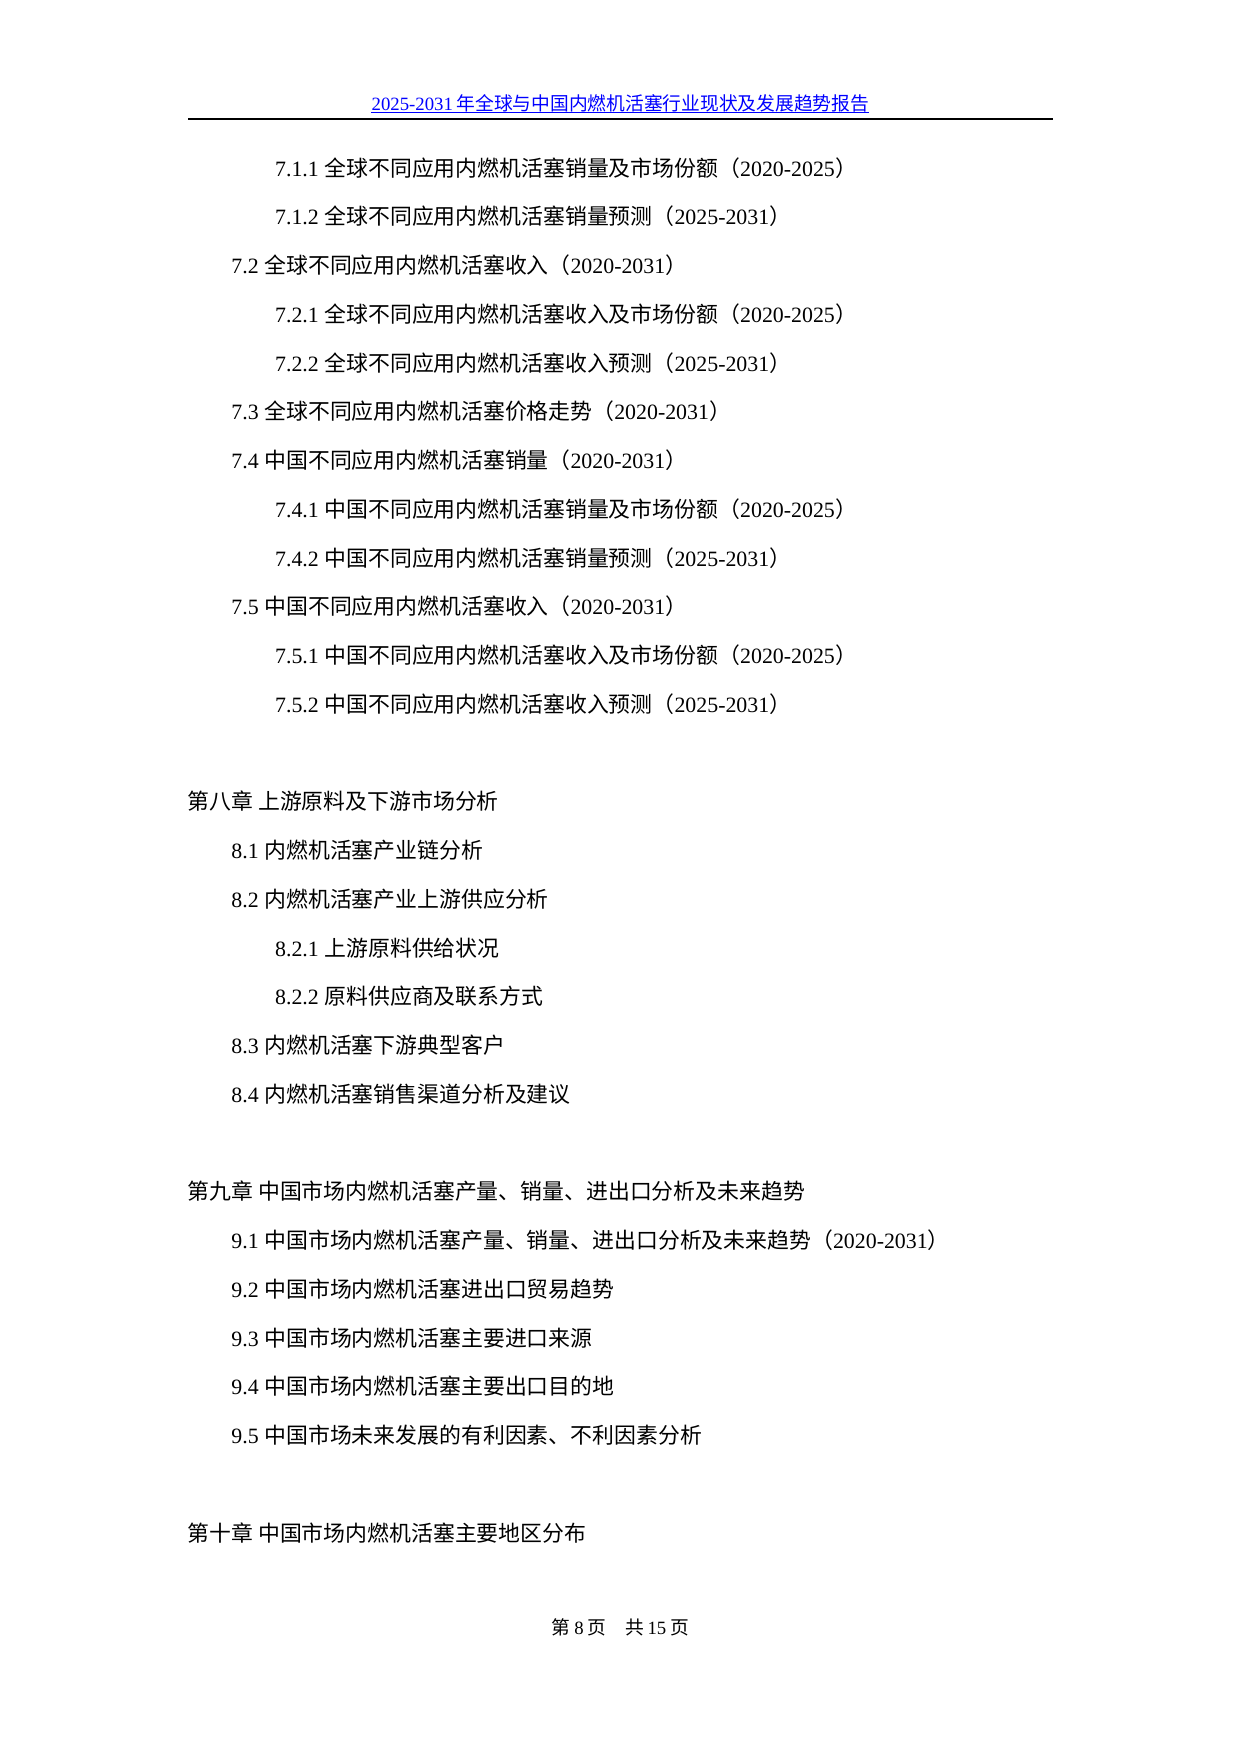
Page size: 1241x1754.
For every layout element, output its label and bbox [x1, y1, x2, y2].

text [187, 150, 1053, 1548]
